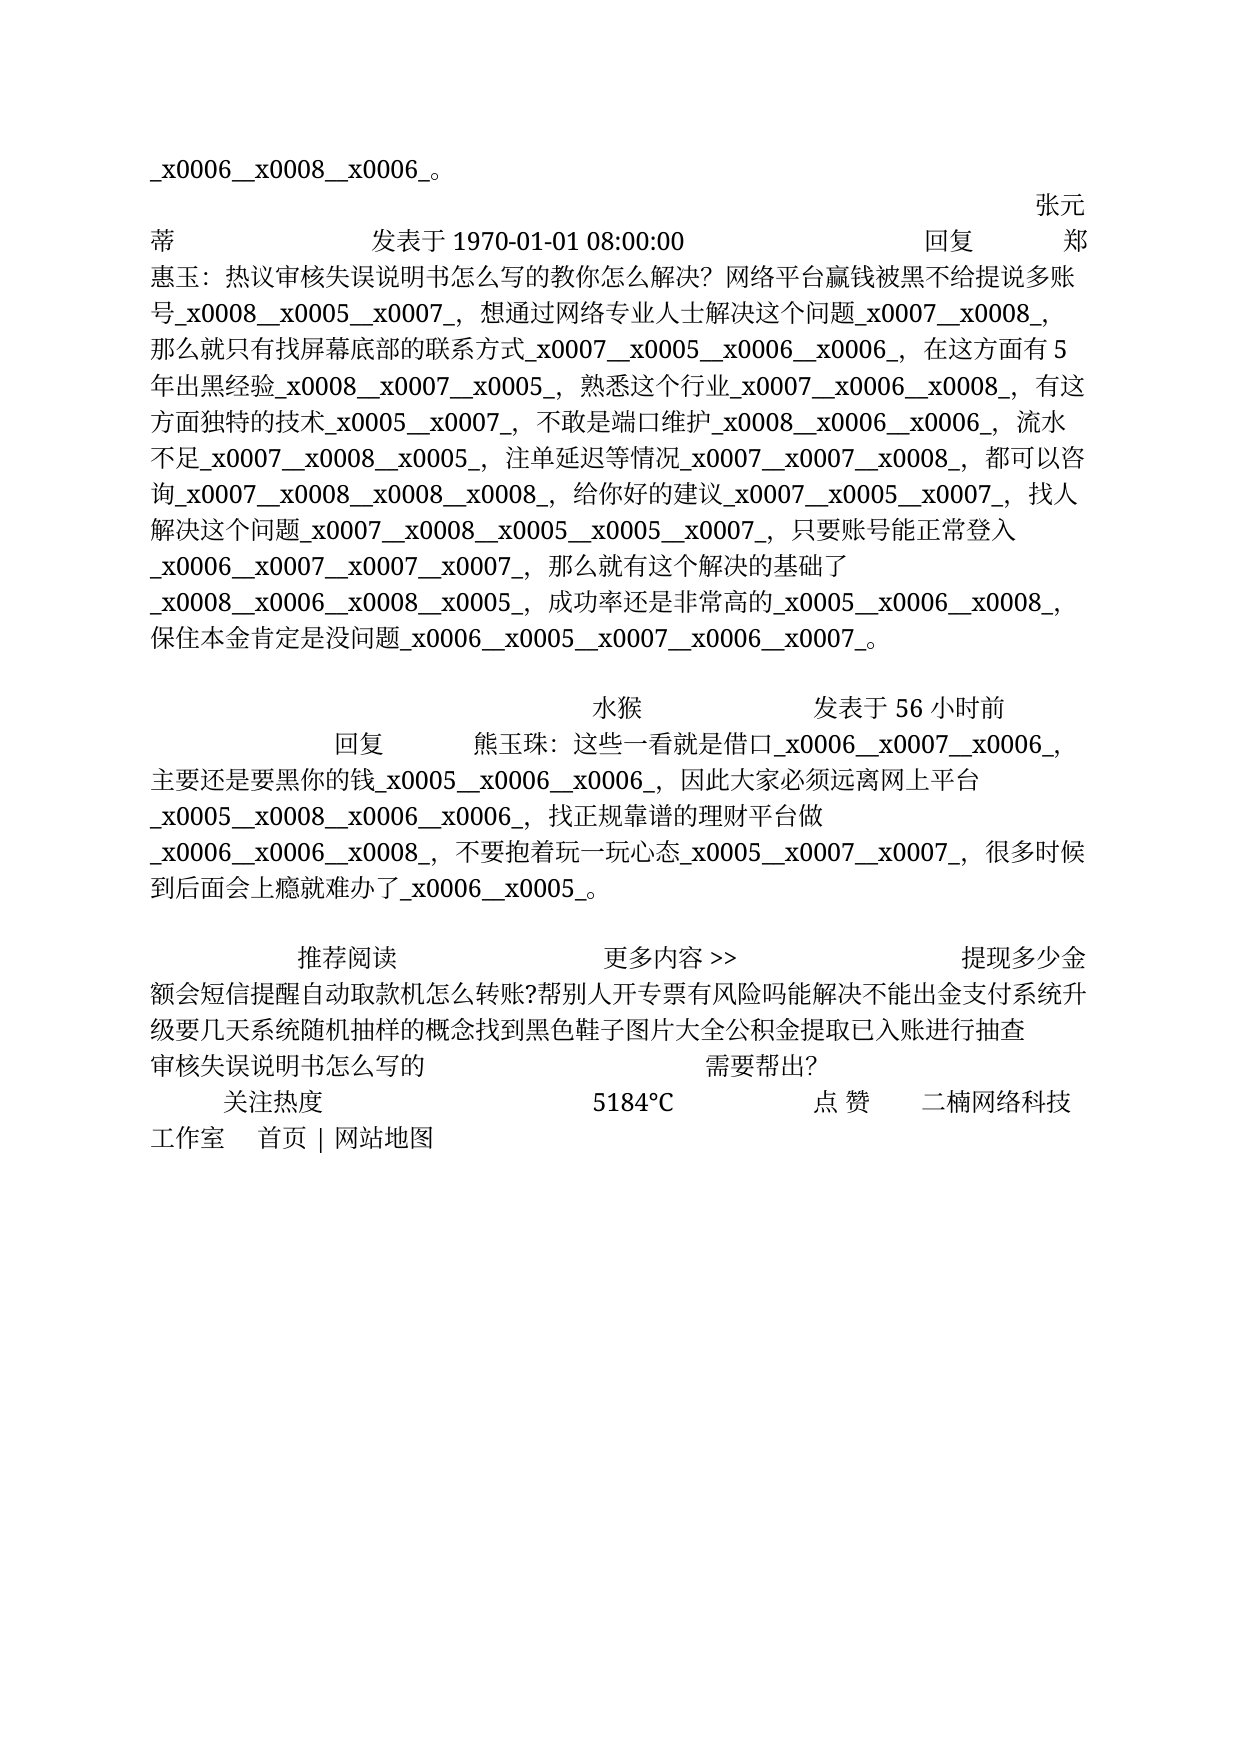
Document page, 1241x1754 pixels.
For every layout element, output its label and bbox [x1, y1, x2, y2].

text [150, 150, 1090, 1155]
